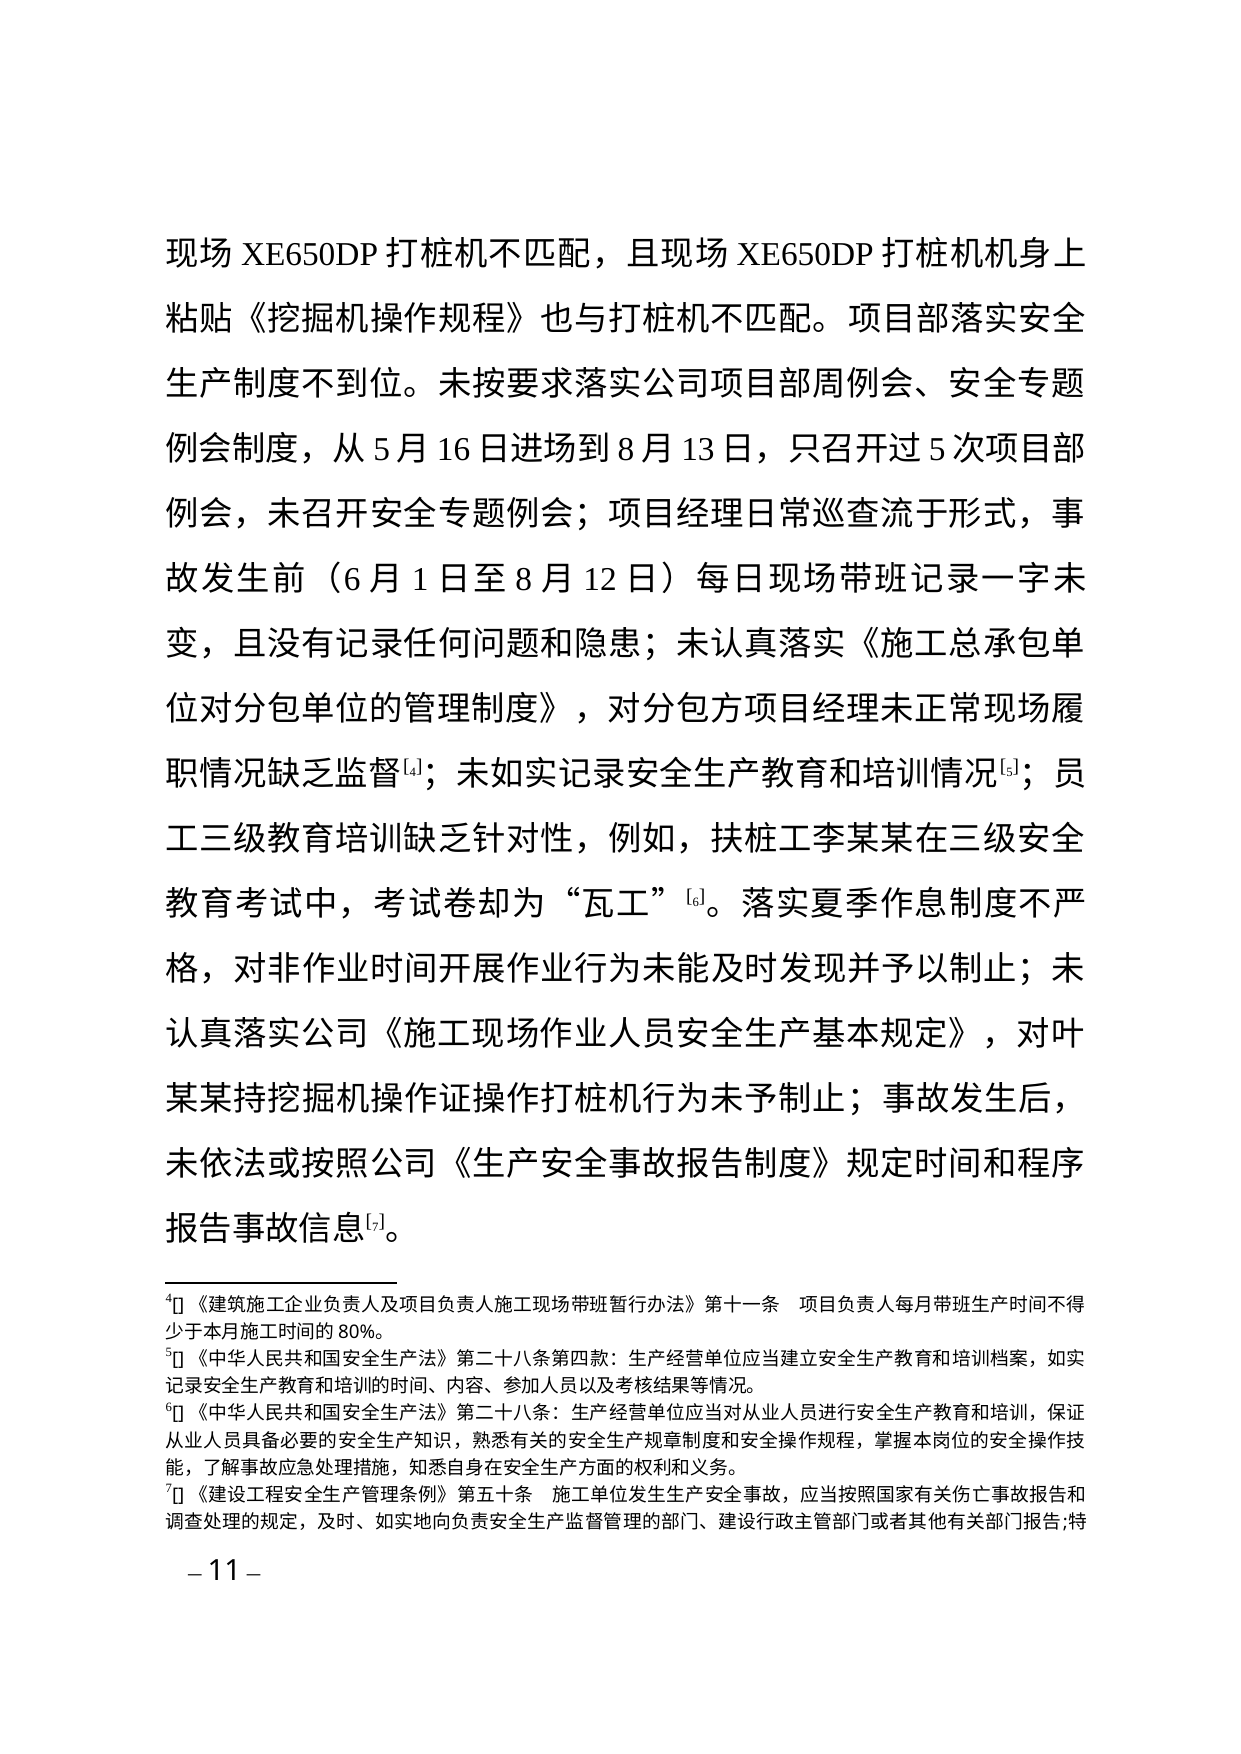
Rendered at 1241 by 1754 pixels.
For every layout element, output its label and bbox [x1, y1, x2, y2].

subtitle [165, 218, 1087, 1258]
